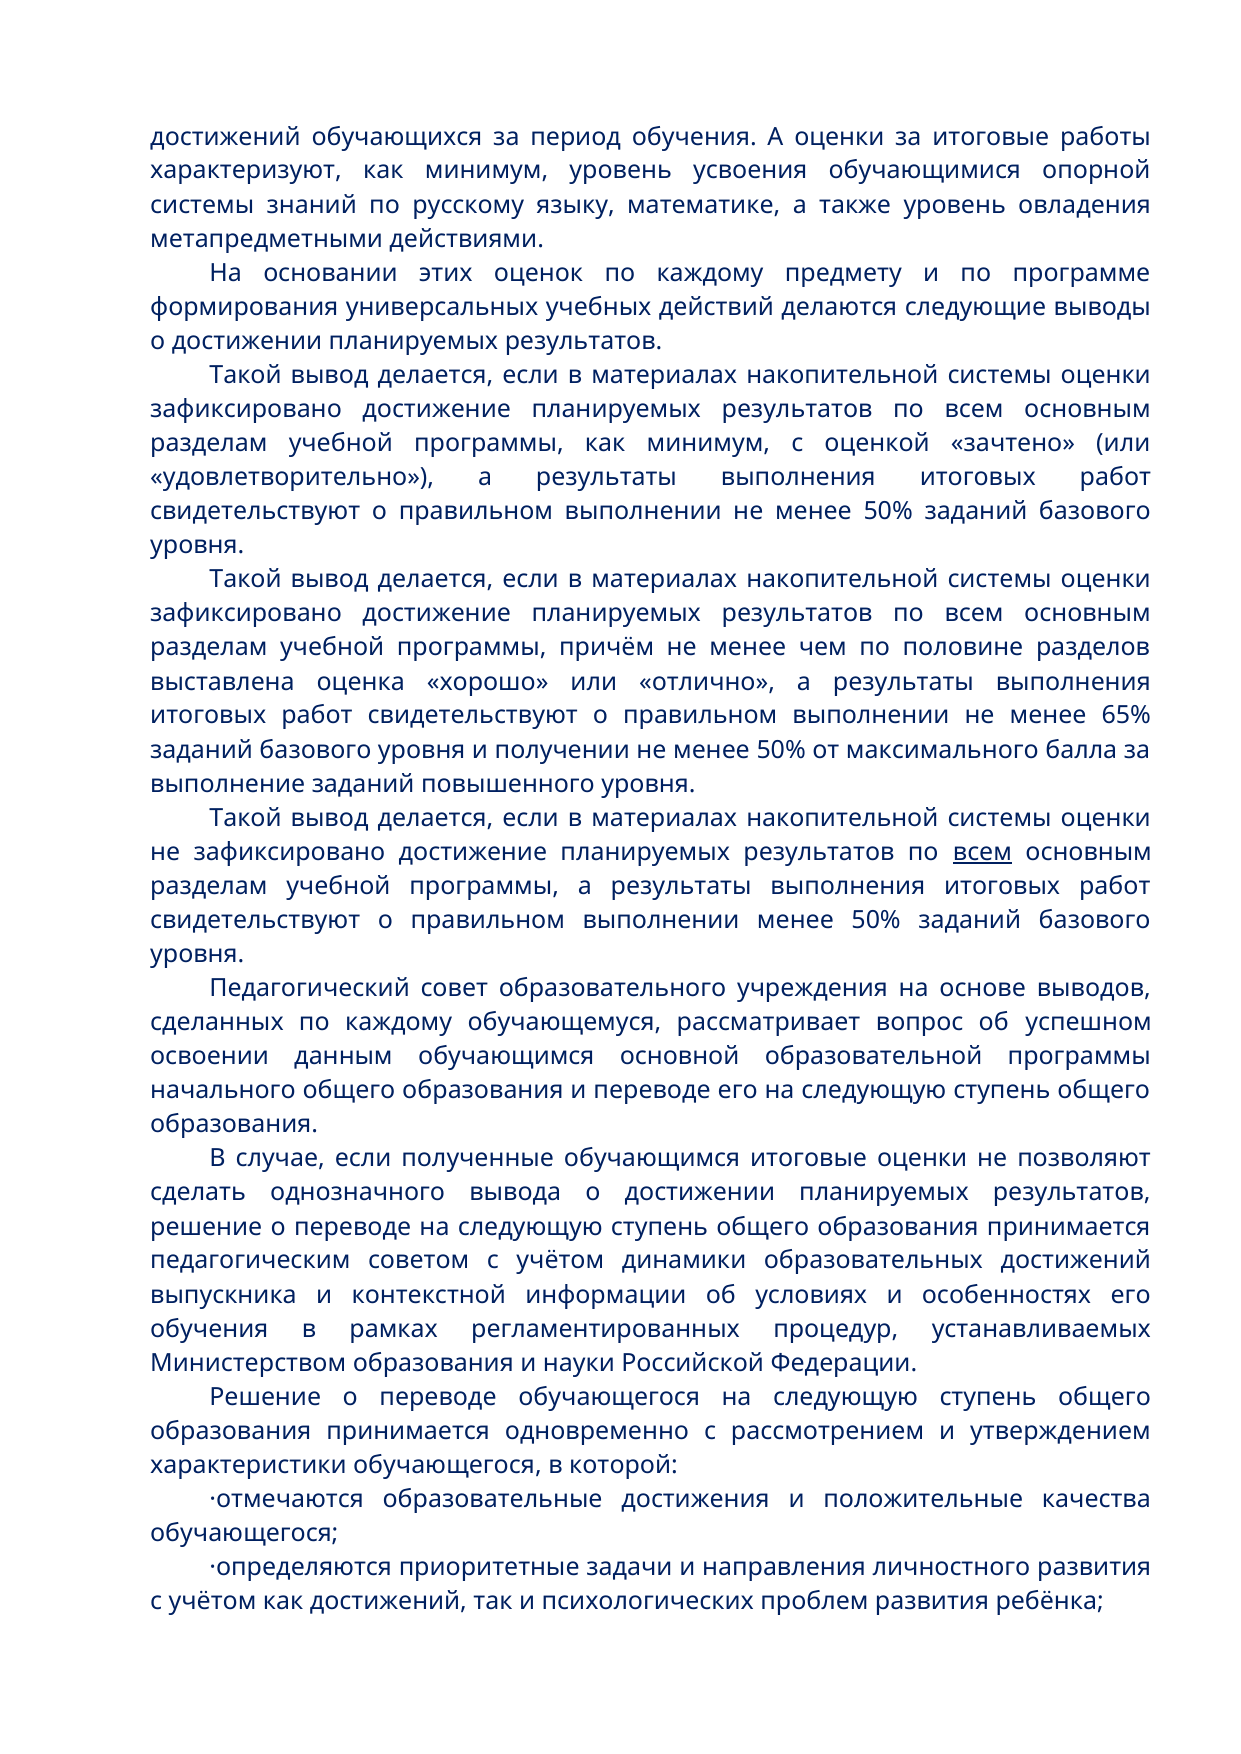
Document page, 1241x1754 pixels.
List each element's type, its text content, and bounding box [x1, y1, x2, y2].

text Такой вывод делается, если в материалах накопительной системы оценки зафиксировано достижение планируемых результатов по всем основным разделам учебной программы, как минимум, с оценкой «зачтено» (или «удовлетворительно»), а результаты выполнения итоговых работ свидетельствуют о правильном выполнении не менее 50% заданий базового уровня. [150, 357, 1152, 561]
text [150, 118, 1152, 254]
text ·определяются приоритетные задачи и направления личностного развития с учётом как достижений, так и психологических проблем развития ребёнка; [150, 1549, 1152, 1617]
text Педагогический совет образовательного учреждения на основе выводов, сделанных по каждому обучающемуся, рассматривает вопрос об успешном освоении данным обучающимся основной образовательной программы начального общего образования и переводе его на следующую ступень общего образования. [150, 970, 1152, 1140]
text В случае, если полученные обучающимся итоговые оценки не позволяют сделать однозначного вывода о достижении планируемых результатов, решение о переводе на следующую ступень общего образования принимается педагогическим советом с учётом динамики образовательных достижений выпускника и контекстной информации об условиях и особенностях его обучения в рамках регламентированных процедур, устанавливаемых Министерством образования и науки Российской Федерации. [150, 1140, 1152, 1378]
text Такой вывод делается, если в материалах накопительной системы оценки не зафиксировано достижение планируемых результатов по всем основным разделам учебной программы, а результаты выполнения итоговых работ свидетельствуют о правильном выполнении менее 50% заданий базового уровня. [150, 799, 1152, 970]
text ·отмечаются образовательные достижения и положительные качества обучающегося; [150, 1481, 1152, 1549]
text На основании этих оценок по каждому предмету и по программе формирования универсальных учебных действий делаются следующие выводы о достижении планируемых результатов. [150, 254, 1152, 357]
text Такой вывод делается, если в материалах накопительной системы оценки зафиксировано достижение планируемых результатов по всем основным разделам учебной программы, причём не менее чем по половине разделов выставлена оценка «хорошо» или «отлично», а результаты выполнения итоговых работ свидетельствуют о правильном выполнении не менее 65% заданий базового уровня и получении не менее 50% от максимального балла за выполнение заданий повышенного уровня. [150, 561, 1152, 799]
text Решение о переводе обучающегося на следующую ступень общего образования принимается одновременно с рассмотрением и утверждением характеристики обучающегося, в которой: [150, 1378, 1152, 1481]
